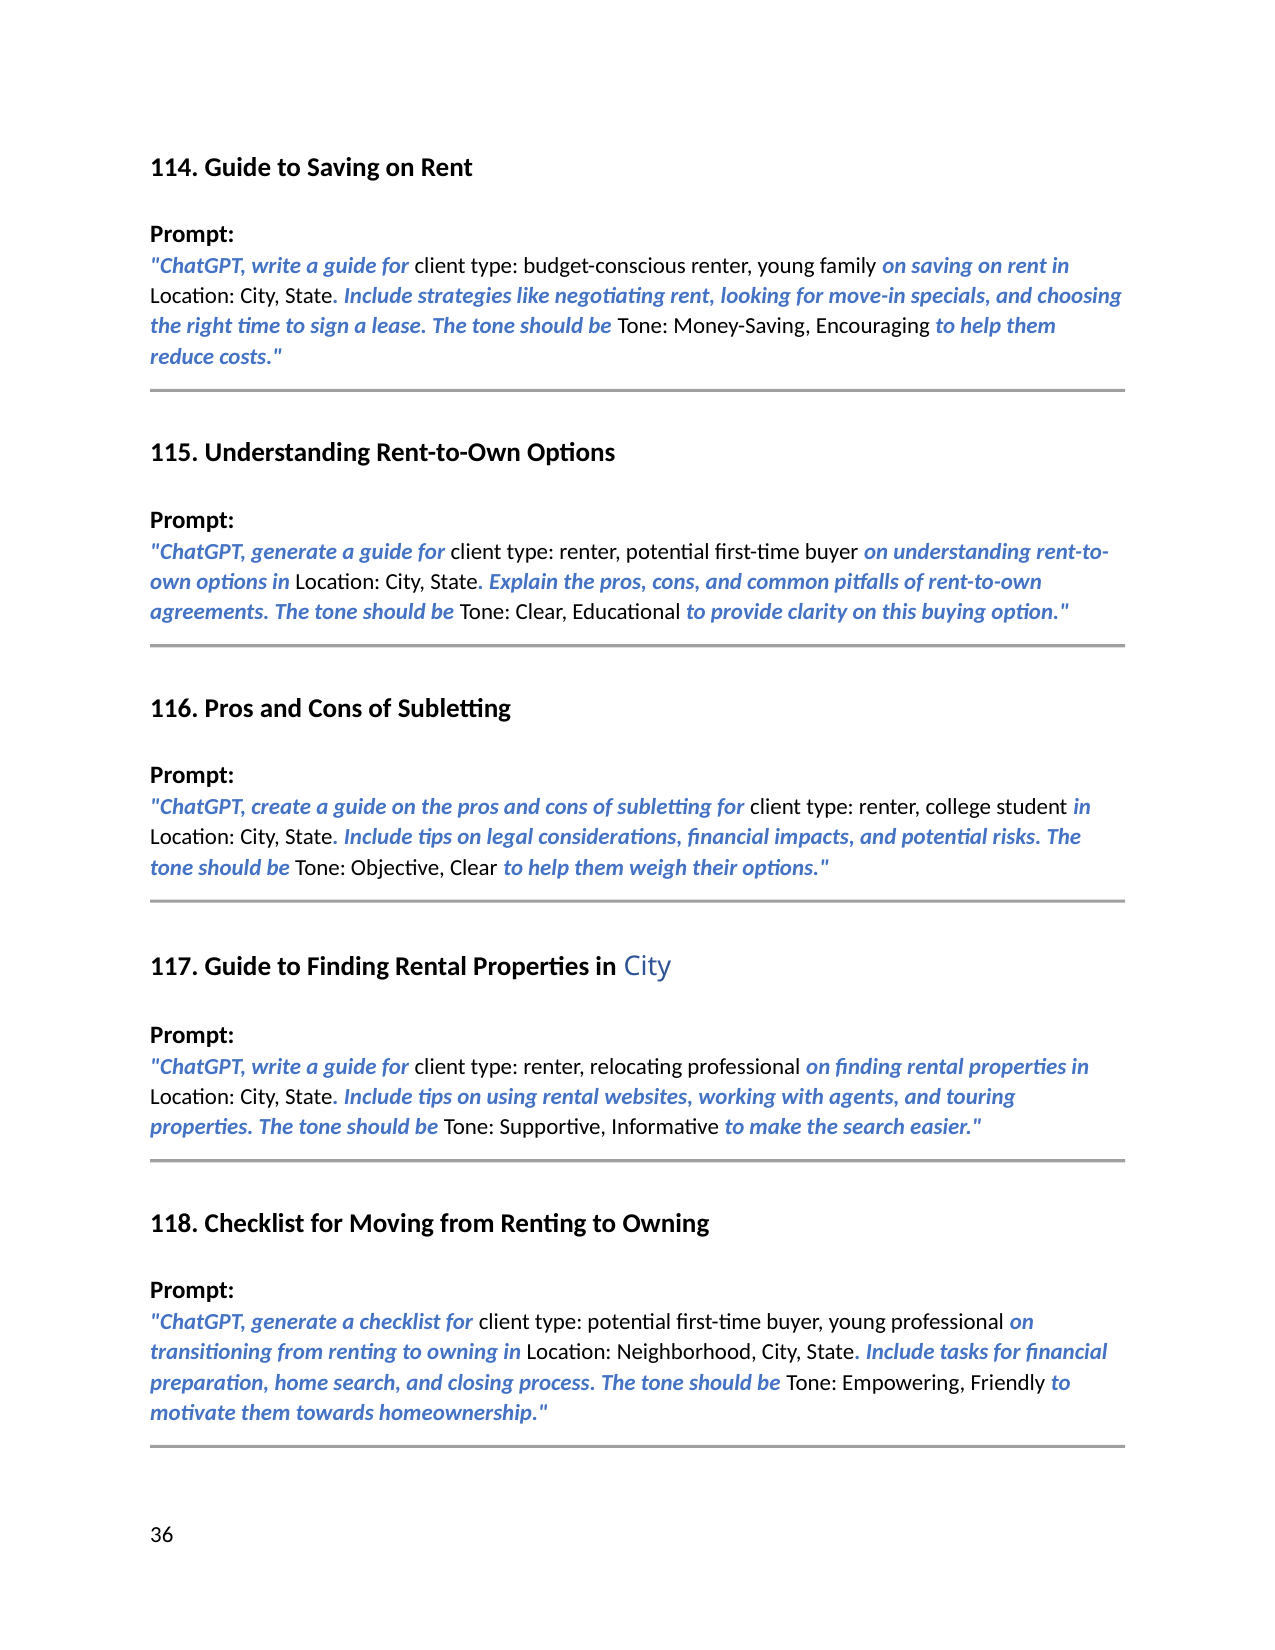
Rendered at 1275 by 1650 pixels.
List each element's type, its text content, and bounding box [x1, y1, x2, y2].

subtitle 117. Guide to Finding Rental Properties in [150, 946, 1125, 983]
text Prompt: "ChatGPT, write a guide for on saving on rent in . Include strategies like negotiating rent, looking for move-in specials, and choosing the right time to sign a lease. The tone should be to help them reduce costs." [150, 186, 1125, 370]
text Prompt: "ChatGPT, create a guide on the pros and cons of subletting for in . Include tips on legal considerations, financial impacts, and potential risks. The tone should be to help them weigh their options." [150, 727, 1125, 881]
text Prompt: "ChatGPT, write a guide for on finding rental properties in . Include tips on using rental websites, working with agents, and touring properties. The tone should be to make the search easier." [150, 986, 1125, 1140]
subtitle 115. Understanding Rent-to-Own Options [150, 436, 1125, 469]
subtitle 118. Checklist for Moving from Renting to Owning [150, 1206, 1125, 1239]
subtitle 114. Guide to Saving on Rent [150, 150, 1125, 183]
text Prompt: "ChatGPT, generate a guide for on understanding rent-to-own options in . Explain the pros, cons, and common pitfalls of rent-to-own agreements. The tone should be to provide clarity on this buying option." [150, 471, 1125, 625]
subtitle 116. Pros and Cons of Subletting [150, 691, 1125, 724]
text Prompt: "ChatGPT, generate a checklist for on transitioning from renting to owning in . Include tasks for financial preparation, home search, and closing process. The tone should be to motivate them towards homeownership." [150, 1242, 1125, 1426]
